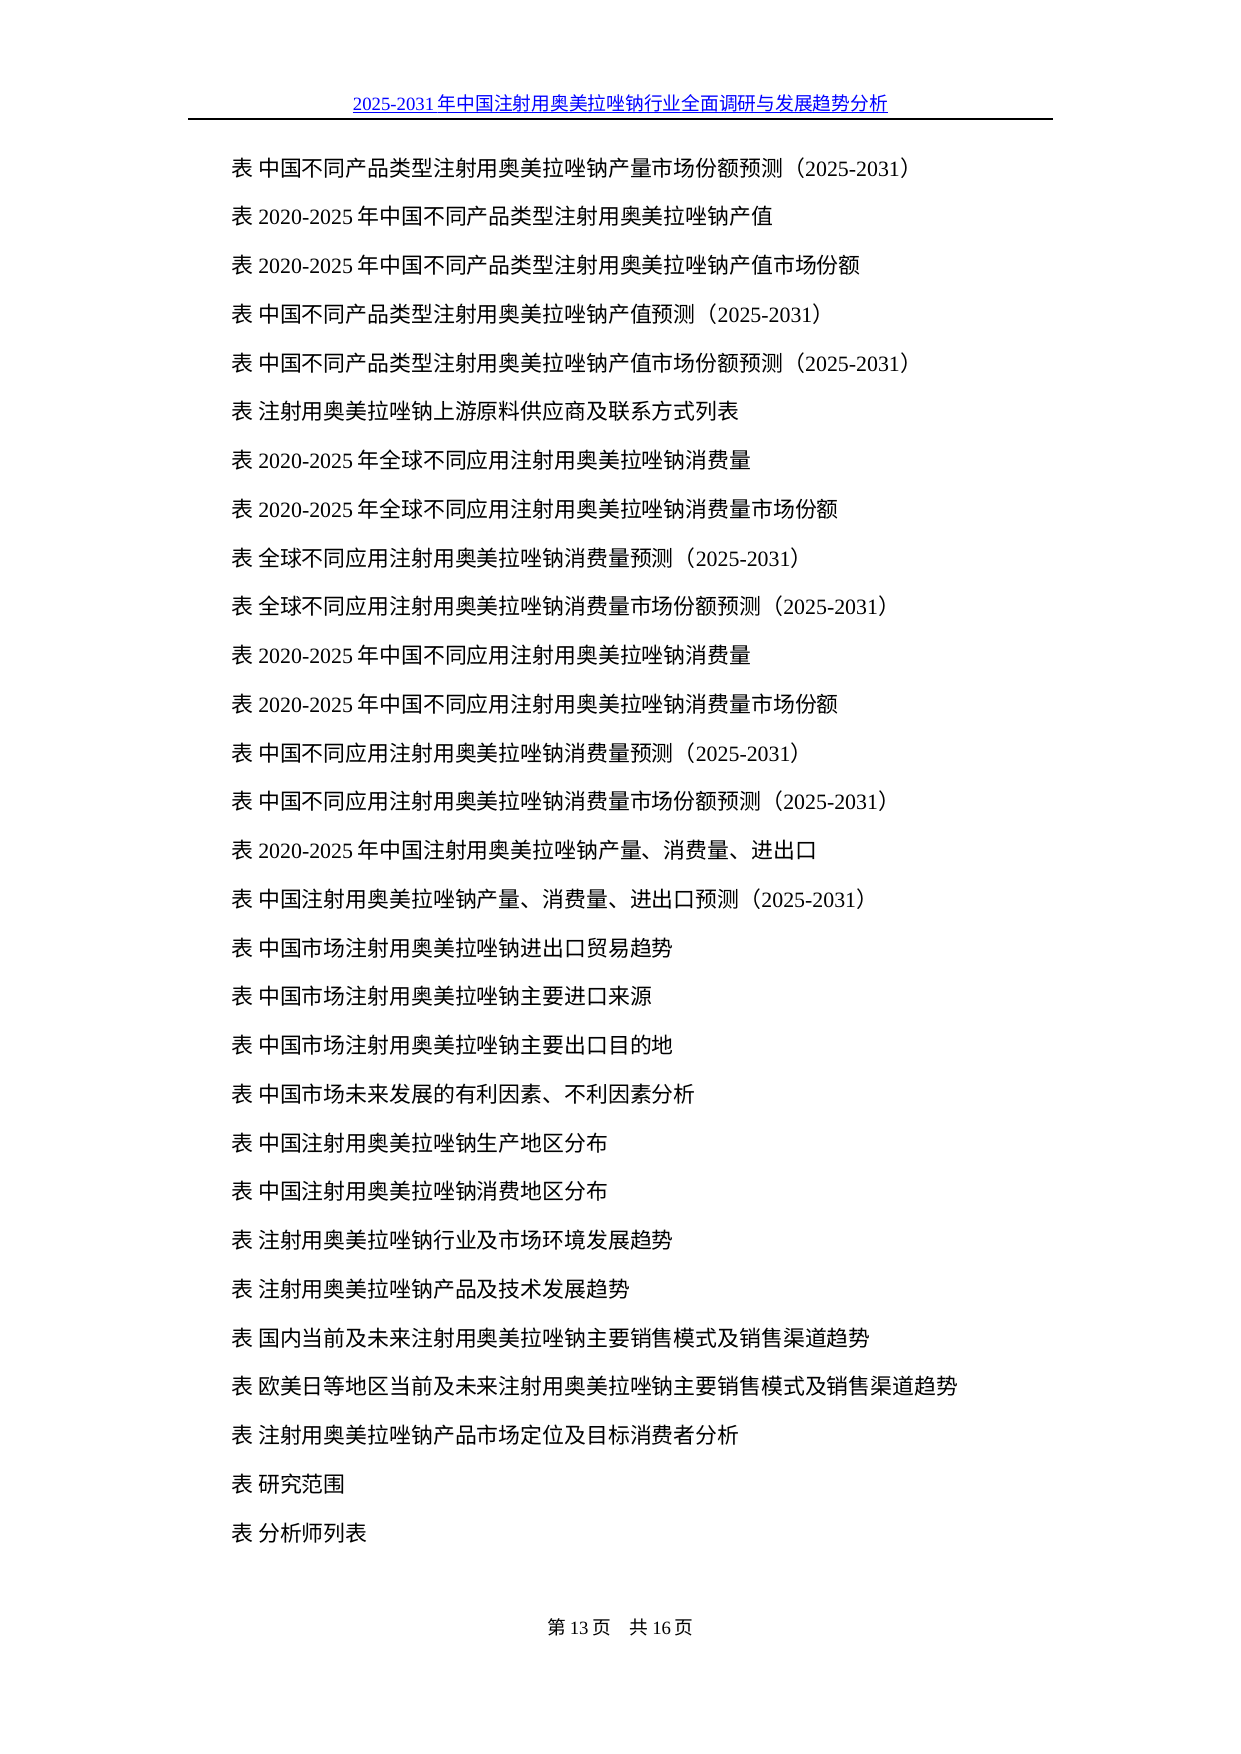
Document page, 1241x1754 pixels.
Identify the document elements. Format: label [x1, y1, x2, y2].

text [187, 150, 1053, 1548]
